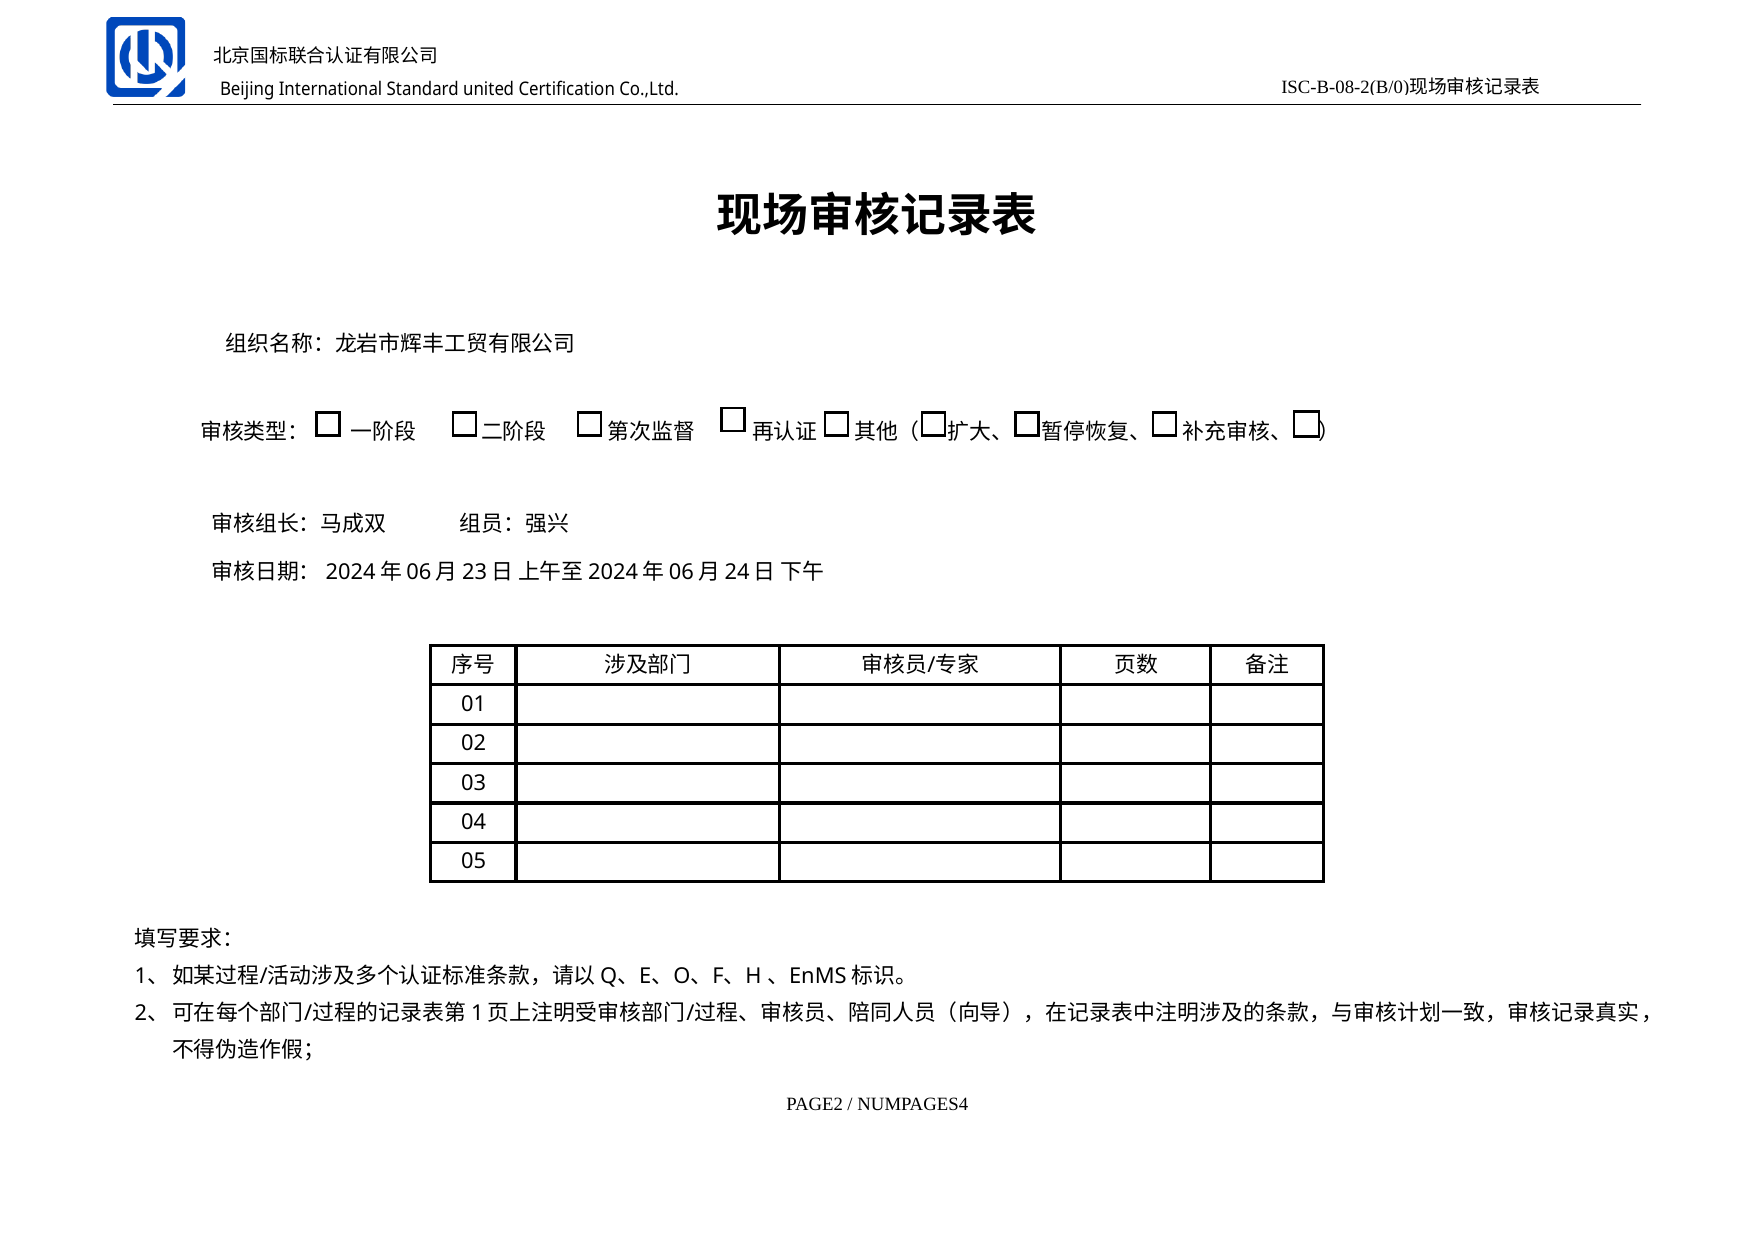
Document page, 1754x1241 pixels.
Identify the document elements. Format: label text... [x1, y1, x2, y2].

table_cell [1212, 844, 1322, 880]
table_cell [781, 765, 1059, 801]
table_cell [1212, 686, 1322, 723]
picture [106, 17, 186, 97]
table_cell [518, 805, 778, 841]
table_cell [781, 805, 1059, 841]
table_cell [781, 726, 1059, 762]
text 组织名称：龙岩市辉丰工贸有限公司 [112, 326, 1641, 358]
table_cell 01 [432, 686, 514, 723]
table_cell [1062, 726, 1209, 762]
table_cell [518, 844, 778, 880]
table_header 页数 [1062, 647, 1209, 683]
text 现场审核记录表 [112, 163, 1641, 261]
table_cell 02 [432, 726, 514, 762]
table_cell 03 [432, 765, 514, 801]
table_header 备注 [1212, 647, 1322, 683]
table_cell [1062, 765, 1209, 801]
list 可在每个部门/过程的记录表第1页上注明受审核部门/过程、审核员、陪同人员（向导），在记录表中注明涉及的条款，与审核计划一致，审核记录真实，不得伪造作假； [134, 994, 1641, 1064]
table_cell [518, 765, 778, 801]
text 审核日期： 2024年06月23日 上午至2024年06月24日 下午 [112, 554, 1641, 587]
text 填写要求： [112, 920, 1641, 953]
list 如某过程/活动涉及多个认证标准条款，请以Q、E、O、F、H 、EnMS标识。 [134, 957, 1641, 990]
table_cell [1212, 765, 1322, 801]
text 审核类型： 一阶段 二阶段 第次监督 再认证 其他（扩大、暂停恢复、补充审核、） [112, 399, 1641, 464]
table_header 序号 [432, 647, 514, 683]
table_cell [1062, 686, 1209, 723]
table_cell 04 [432, 805, 514, 841]
table_cell [1212, 726, 1322, 762]
text 审核组长：马成双 组员：强兴 [112, 506, 1641, 538]
table_header 涉及部门 [518, 647, 778, 683]
table_cell [1062, 805, 1209, 841]
table_cell [781, 844, 1059, 880]
table_cell [1062, 844, 1209, 880]
table_cell [1212, 805, 1322, 841]
table_cell [781, 686, 1059, 723]
table_cell 05 [432, 844, 514, 880]
table_cell [518, 726, 778, 762]
table_header 审核员/专家 [781, 647, 1059, 683]
table_cell [518, 686, 778, 723]
